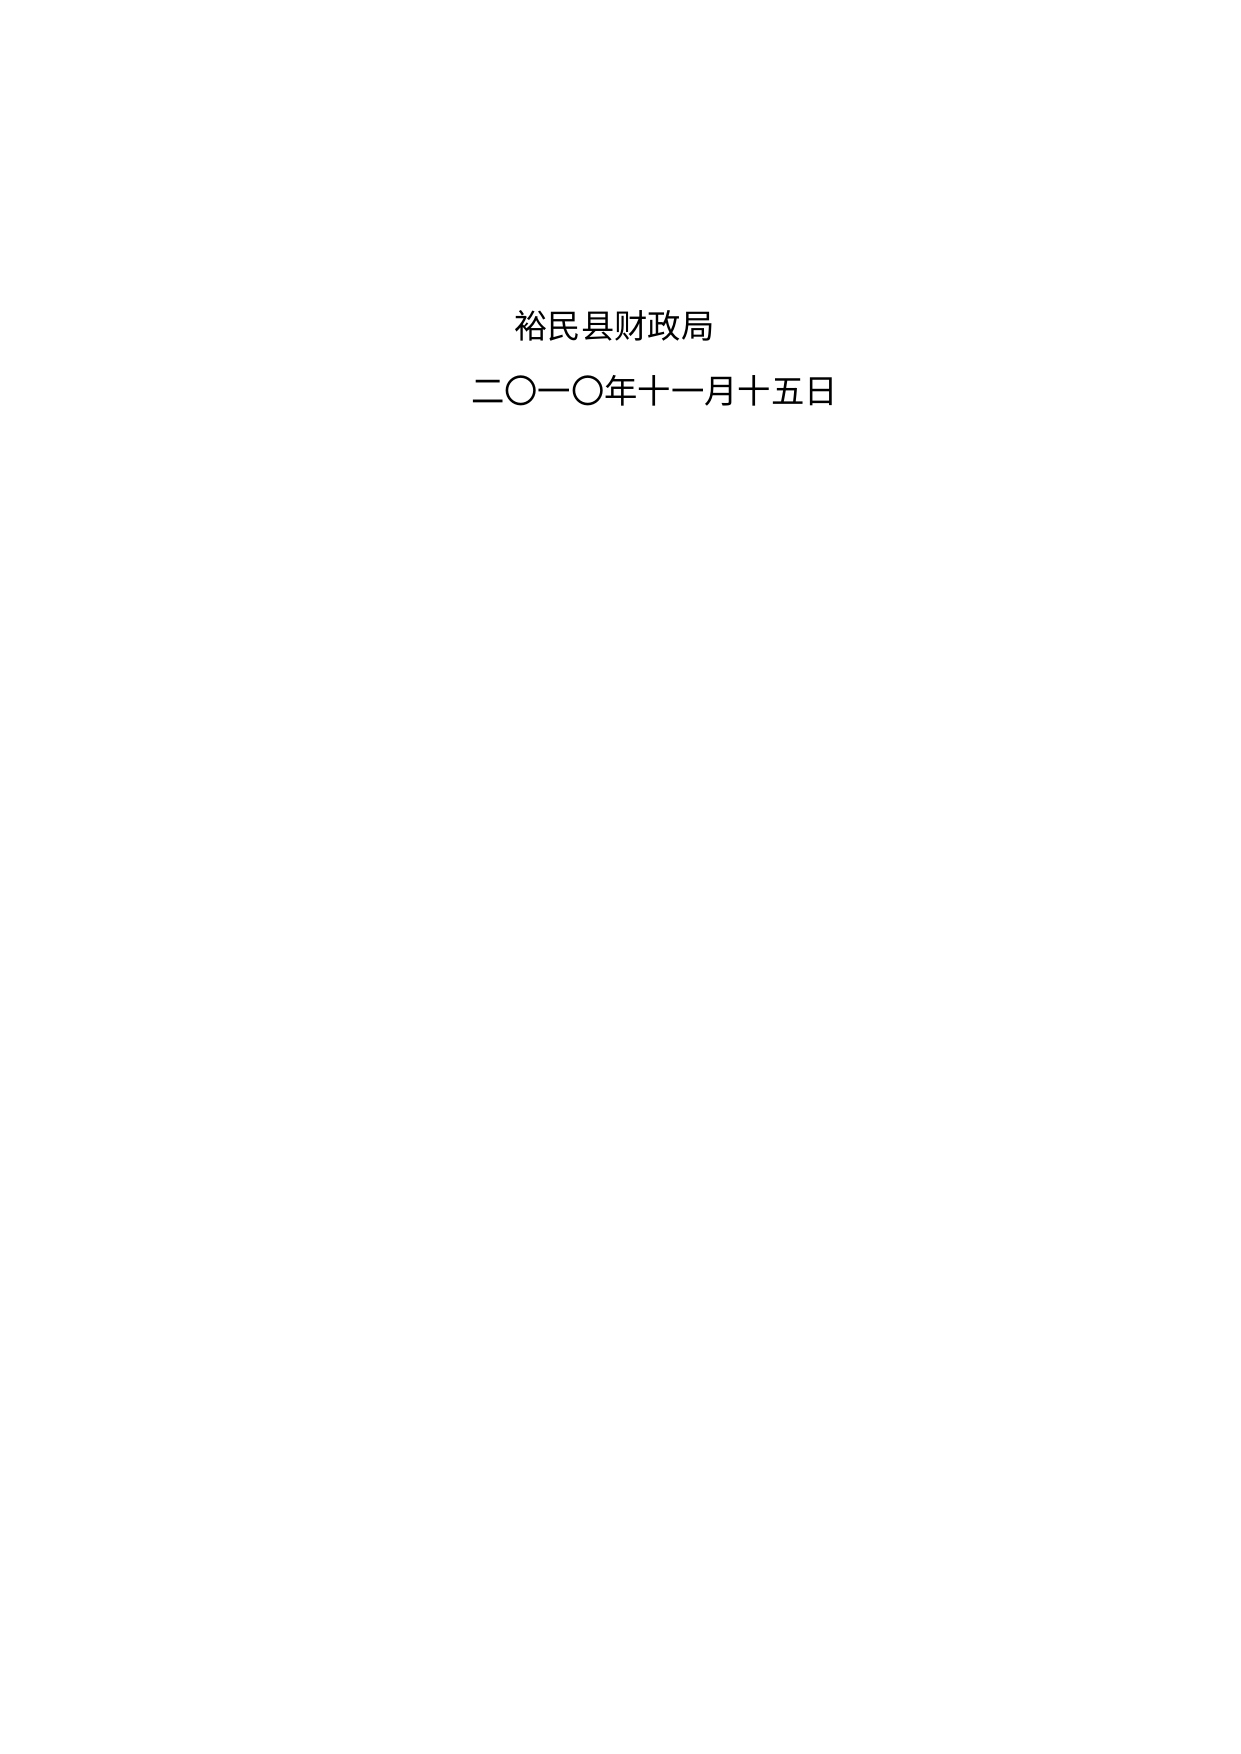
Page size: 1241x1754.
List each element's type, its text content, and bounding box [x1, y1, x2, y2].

text 二〇一〇年十一月十五日 [187, 357, 1053, 422]
text 裕民县财政局 [187, 292, 1053, 357]
